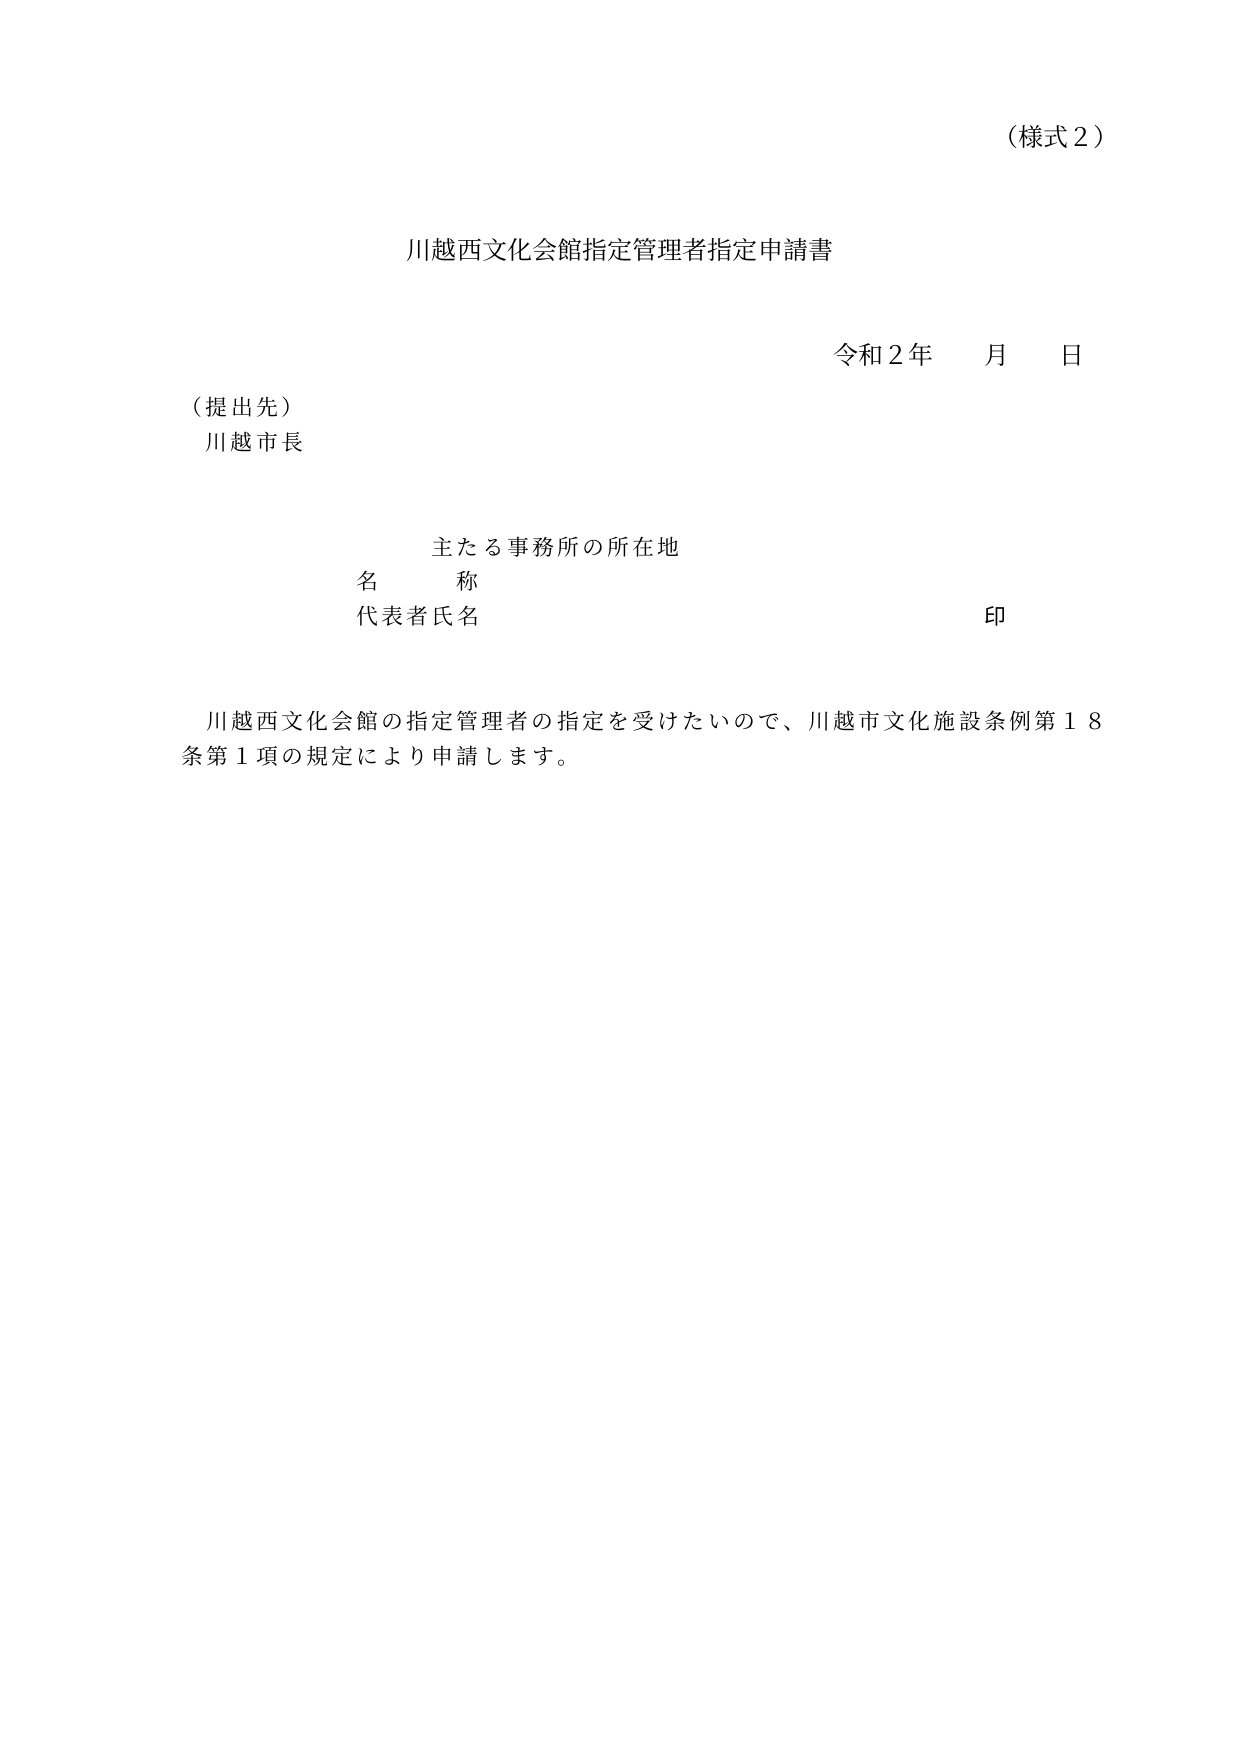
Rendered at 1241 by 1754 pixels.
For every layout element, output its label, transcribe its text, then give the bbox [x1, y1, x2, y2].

text 川越西文化会館指定管理者指定申請書 [131, 214, 1109, 284]
text （提出先） [131, 388, 1109, 423]
text 川越市長 [131, 423, 1109, 458]
text 名 称 [131, 563, 1109, 598]
text 川越西文化会館の指定管理者の指定を受けたいので、川越市文化施設条例第１８条第１項の規定により申請します。 [175, 702, 1109, 772]
text 代表者氏名 [131, 598, 1109, 633]
text 令和２年 月 日 [131, 319, 1084, 388]
text 主たる事務所の所在地 [131, 528, 1109, 563]
